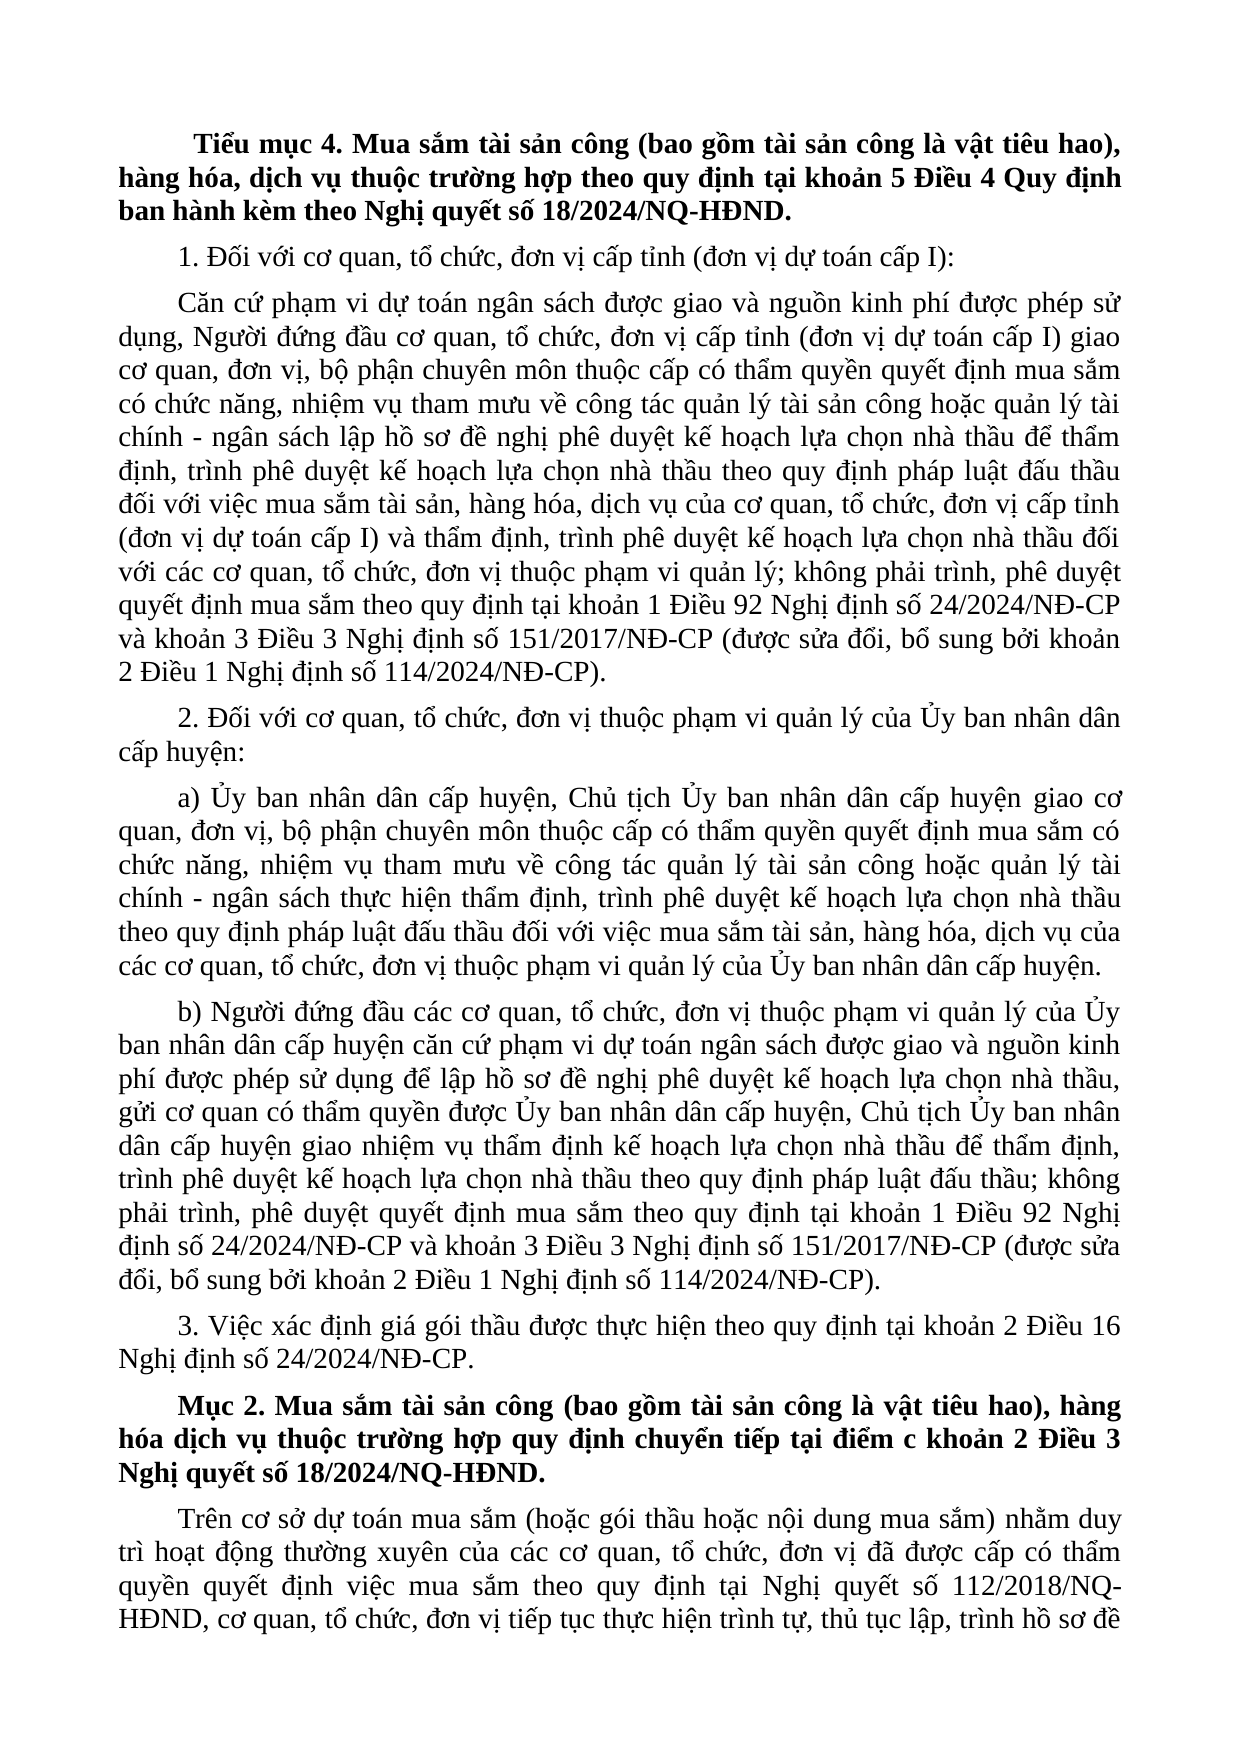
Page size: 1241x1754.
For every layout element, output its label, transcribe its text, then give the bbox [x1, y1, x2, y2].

text b) Người đứng đầu các cơ quan, tổ chức, đơn vị thuộc phạm vi quản lý của Ủy ban nhân dân cấp huyện căn cứ phạm vi dự toán ngân sách được giao và nguồn kinh phí được phép sử dụng để lập hồ sơ đề nghị phê duyệt kế hoạch lựa chọn nhà thầu, gửi cơ quan có thẩm quyền được Ủy ban nhân dân cấp huyện, Chủ tịch Ủy ban nhân dân cấp huyện giao nhiệm vụ thẩm định kế hoạch lựa chọn nhà thầu để thẩm định, trình phê duyệt kế hoạch lựa chọn nhà thầu theo quy định pháp luật đấu thầu; không phải trình, phê duyệt quyết định mua sắm theo quy định tại khoản 1 Điều 92 Nghị định số 24/2024/NĐ-CP và khoản 3 Điều 3 Nghị định số 151/2017/NĐ-CP (được sửa đổi, bổ sung bởi khoản 2 Điều 1 Nghị định số 114/2024/NĐ-CP). [118, 994, 1122, 1296]
text Căn cứ phạm vi dự toán ngân sách được giao và nguồn kinh phí được phép sử dụng, Người đứng đầu cơ quan, tổ chức, đơn vị cấp tỉnh (đơn vị dự toán cấp I) giao cơ quan, đơn vị, bộ phận chuyên môn thuộc cấp có thẩm quyền quyết định mua sắm có chức năng, nhiệm vụ tham mưu về công tác quản lý tài sản công hoặc quản lý tài chính - ngân sách lập hồ sơ đề nghị phê duyệt kế hoạch lựa chọn nhà thầu để thẩm định, trình phê duyệt kế hoạch lựa chọn nhà thầu theo quy định pháp luật đấu thầu đối với việc mua sắm tài sản, hàng hóa, dịch vụ của cơ quan, tổ chức, đơn vị cấp tỉnh (đơn vị dự toán cấp I) và thẩm định, trình phê duyệt kế hoạch lựa chọn nhà thầu đối với các cơ quan, tổ chức, đơn vị thuộc phạm vi quản lý; không phải trình, phê duyệt quyết định mua sắm theo quy định tại khoản 1 Điều 92 Nghị định số 24/2024/NĐ-CP và khoản 3 Điều 3 Nghị định số 151/2017/NĐ-CP (được sửa đổi, bổ sung bởi khoản 2 Điều 1 Nghị định số 114/2024/NĐ-CP). [118, 285, 1122, 688]
text Mục 2. Mua sắm tài sản công (bao gồm tài sản công là vật tiêu hao), hàng hóa dịch vụ thuộc trường hợp quy định chuyển tiếp tại điểm c khoản 2 Điều 3 Nghị quyết số 18/2024/NQ-HĐND. [118, 1388, 1122, 1488]
text a) Ủy ban nhân dân cấp huyện, Chủ tịch Ủy ban nhân dân cấp huyện giao cơ quan, đơn vị, bộ phận chuyên môn thuộc cấp có thẩm quyền quyết định mua sắm có chức năng, nhiệm vụ tham mưu về công tác quản lý tài sản công hoặc quản lý tài chính - ngân sách thực hiện thẩm định, trình phê duyệt kế hoạch lựa chọn nhà thầu theo quy định pháp luật đấu thầu đối với việc mua sắm tài sản, hàng hóa, dịch vụ của các cơ quan, tổ chức, đơn vị thuộc phạm vi quản lý của Ủy ban nhân dân cấp huyện. [118, 780, 1122, 981]
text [118, 1501, 1122, 1635]
text 2. Đối với cơ quan, tổ chức, đơn vị thuộc phạm vi quản lý của Ủy ban nhân dân cấp huyện: [118, 700, 1122, 767]
text 1. Đối với cơ quan, tổ chức, đơn vị cấp tỉnh (đơn vị dự toán cấp I): [118, 239, 1122, 273]
text Tiểu mục 4. Mua sắm tài sản công (bao gồm tài sản công là vật tiêu hao), hàng hóa, dịch vụ thuộc trường hợp theo quy định tại khoản 5 Điều 4 Quy định ban hành kèm theo Nghị quyết số 18/2024/NQ-HĐND. [118, 126, 1122, 227]
text 3. Việc xác định giá gói thầu được thực hiện theo quy định tại khoản 2 Điều 16 Nghị định số 24/2024/NĐ-CP. [118, 1308, 1122, 1375]
